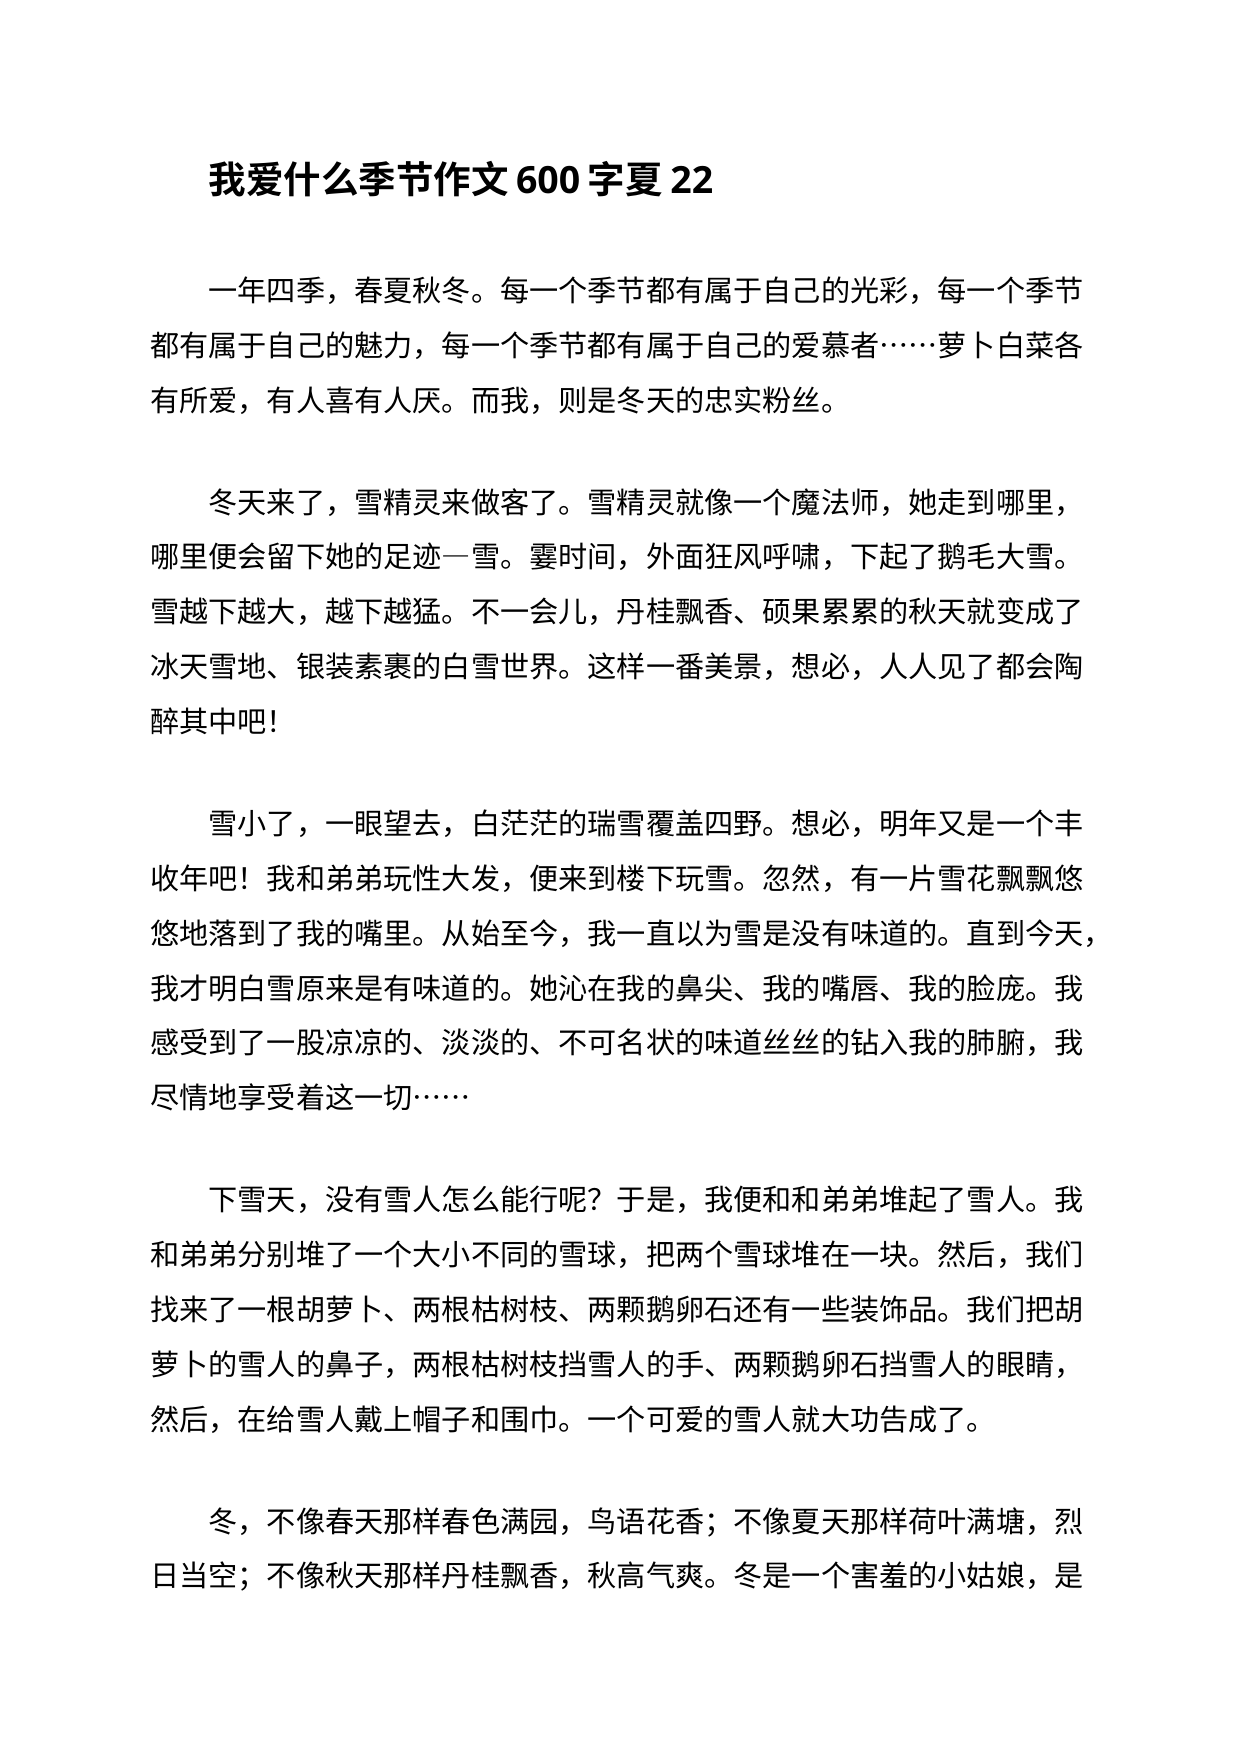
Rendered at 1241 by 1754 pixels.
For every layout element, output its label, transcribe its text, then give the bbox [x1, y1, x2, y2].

text 雪小了，一眼望去，白茫茫的瑞雪覆盖四野。想必，明年又是一个丰收年吧！我和弟弟玩性大发，便来到楼下玩雪。忽然，有一片雪花飘飘悠悠地落到了我的嘴里。从始至今，我一直以为雪是没有味道的。直到今天，我才明白雪原来是有味道的。她沁在我的鼻尖、我的嘴唇、我的脸庞。我感受到了一股凉凉的、淡淡的、不可名状的味道丝丝的钻入我的肺腑，我尽情地享受着这一切…… [150, 801, 1090, 1117]
text 我爱什么季节作文600字夏22 [150, 150, 1090, 204]
text 下雪天，没有雪人怎么能行呢？于是，我便和和弟弟堆起了雪人。我和弟弟分别堆了一个大小不同的雪球，把两个雪球堆在一块。然后，我们找来了一根胡萝卜、两根枯树枝、两颗鹅卵石还有一些装饰品。我们把胡萝卜的雪人的鼻子，两根枯树枝挡雪人的手、两颗鹅卵石挡雪人的眼睛，然后，在给雪人戴上帽子和围巾。一个可爱的雪人就大功告成了。 [150, 1177, 1090, 1439]
text 冬天来了，雪精灵来做客了。雪精灵就像一个魔法师，她走到哪里，哪里便会留下她的足迹—雪。霎时间，外面狂风呼啸，下起了鹅毛大雪。雪越下越大，越下越猛。不一会儿，丹桂飘香、硕果累累的秋天就变成了冰天雪地、银装素裹的白雪世界。这样一番美景，想必，人人见了都会陶醉其中吧！ [150, 479, 1090, 741]
text 一年四季，春夏秋冬。每一个季节都有属于自己的光彩，每一个季节都有属于自己的魅力，每一个季节都有属于自己的爱慕者……萝卜白菜各有所爱，有人喜有人厌。而我，则是冬天的忠实粉丝。 [150, 268, 1090, 420]
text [150, 1498, 1090, 1595]
